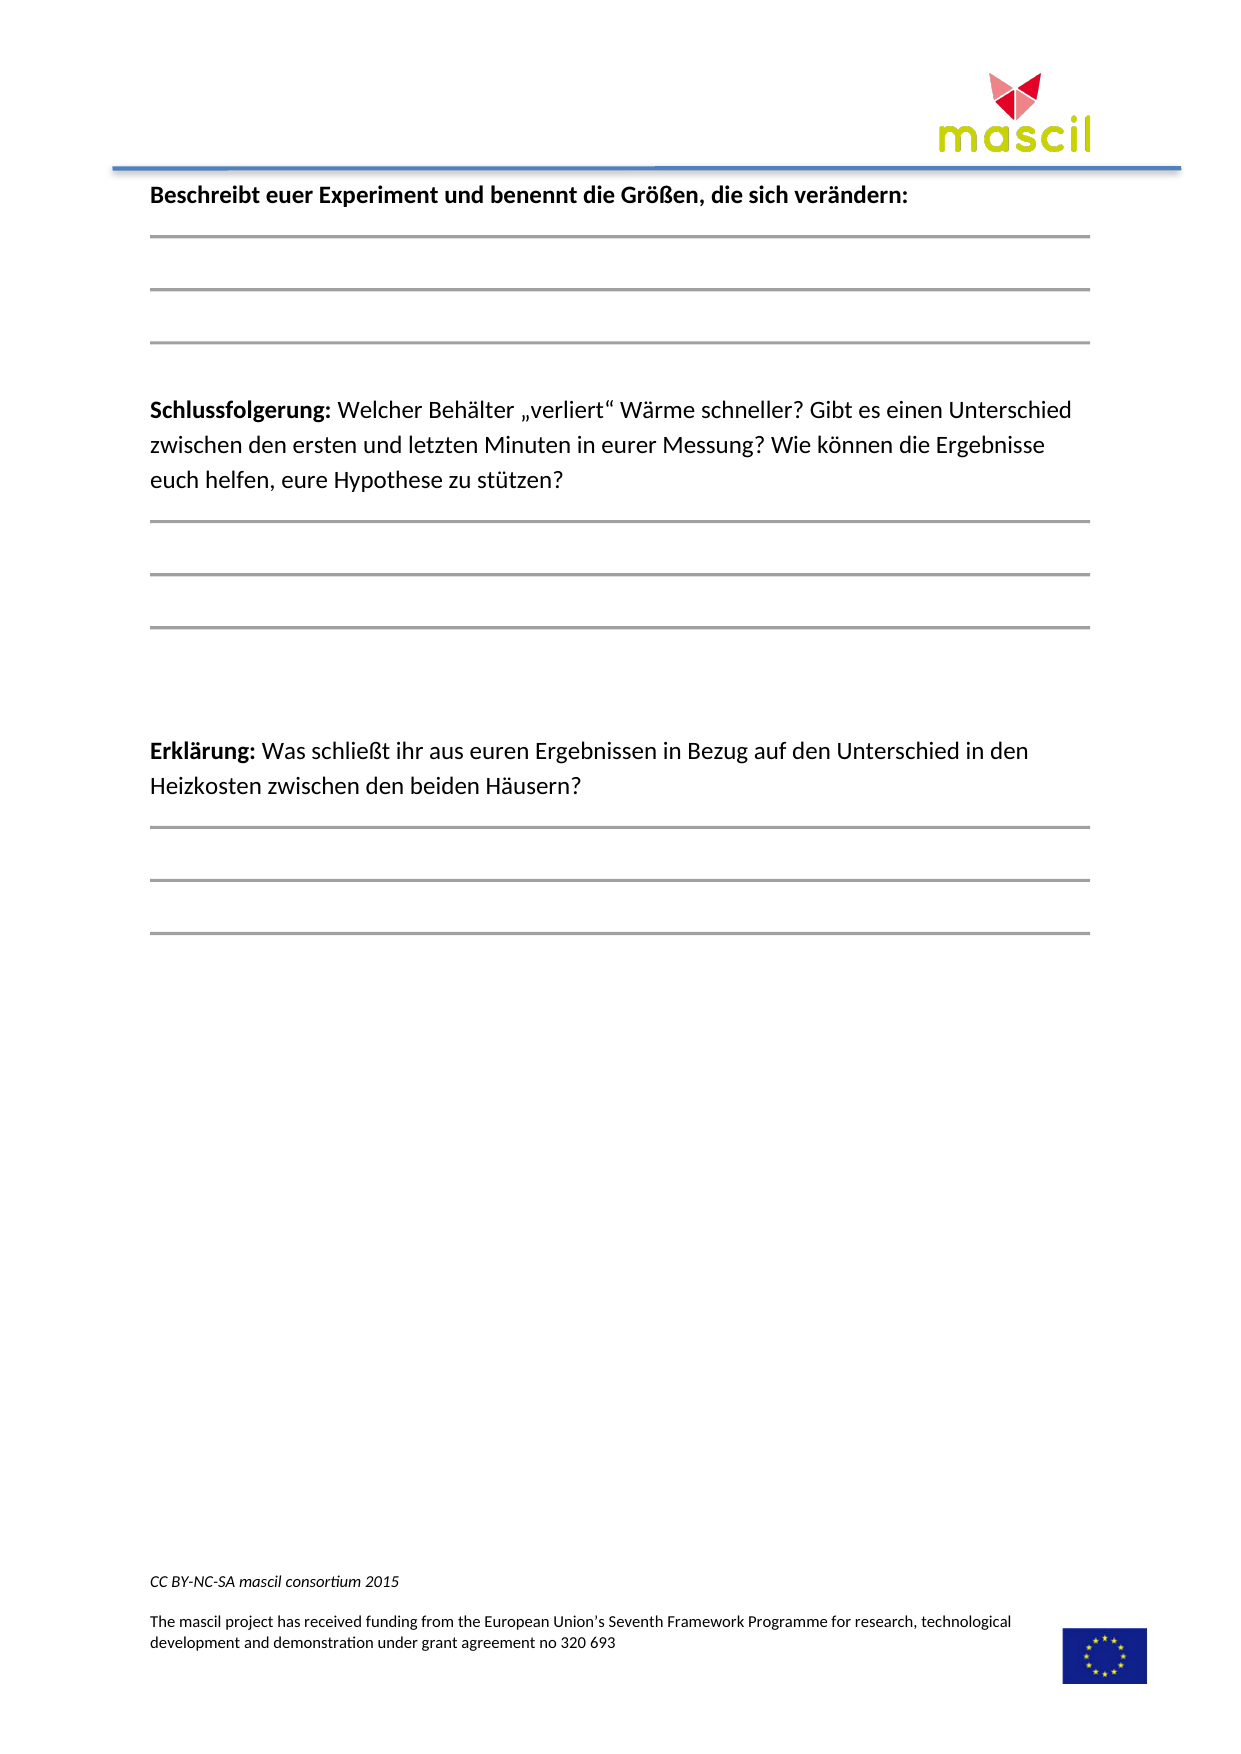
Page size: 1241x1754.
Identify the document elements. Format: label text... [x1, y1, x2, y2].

text Erklärung: Was schließt ihr aus euren Ergebnissen in Bezug auf den Unterschied in den Heizkosten zwischen den beiden Häusern? [150, 735, 1090, 801]
text Schlussfolgerung: Welcher Behälter „verliert“ Wärme schneller? Gibt es einen Unterschied zwischen den ersten und letzten Minuten in eurer Messung? Wie können die Ergebnisse euch helfen, eure Hypothese zu stützen? [150, 394, 1090, 495]
picture [939, 73, 1091, 152]
text Beschreibt euer Experiment und benennt die Größen, die sich verändern: [150, 179, 1090, 210]
picture [1062, 1628, 1148, 1684]
